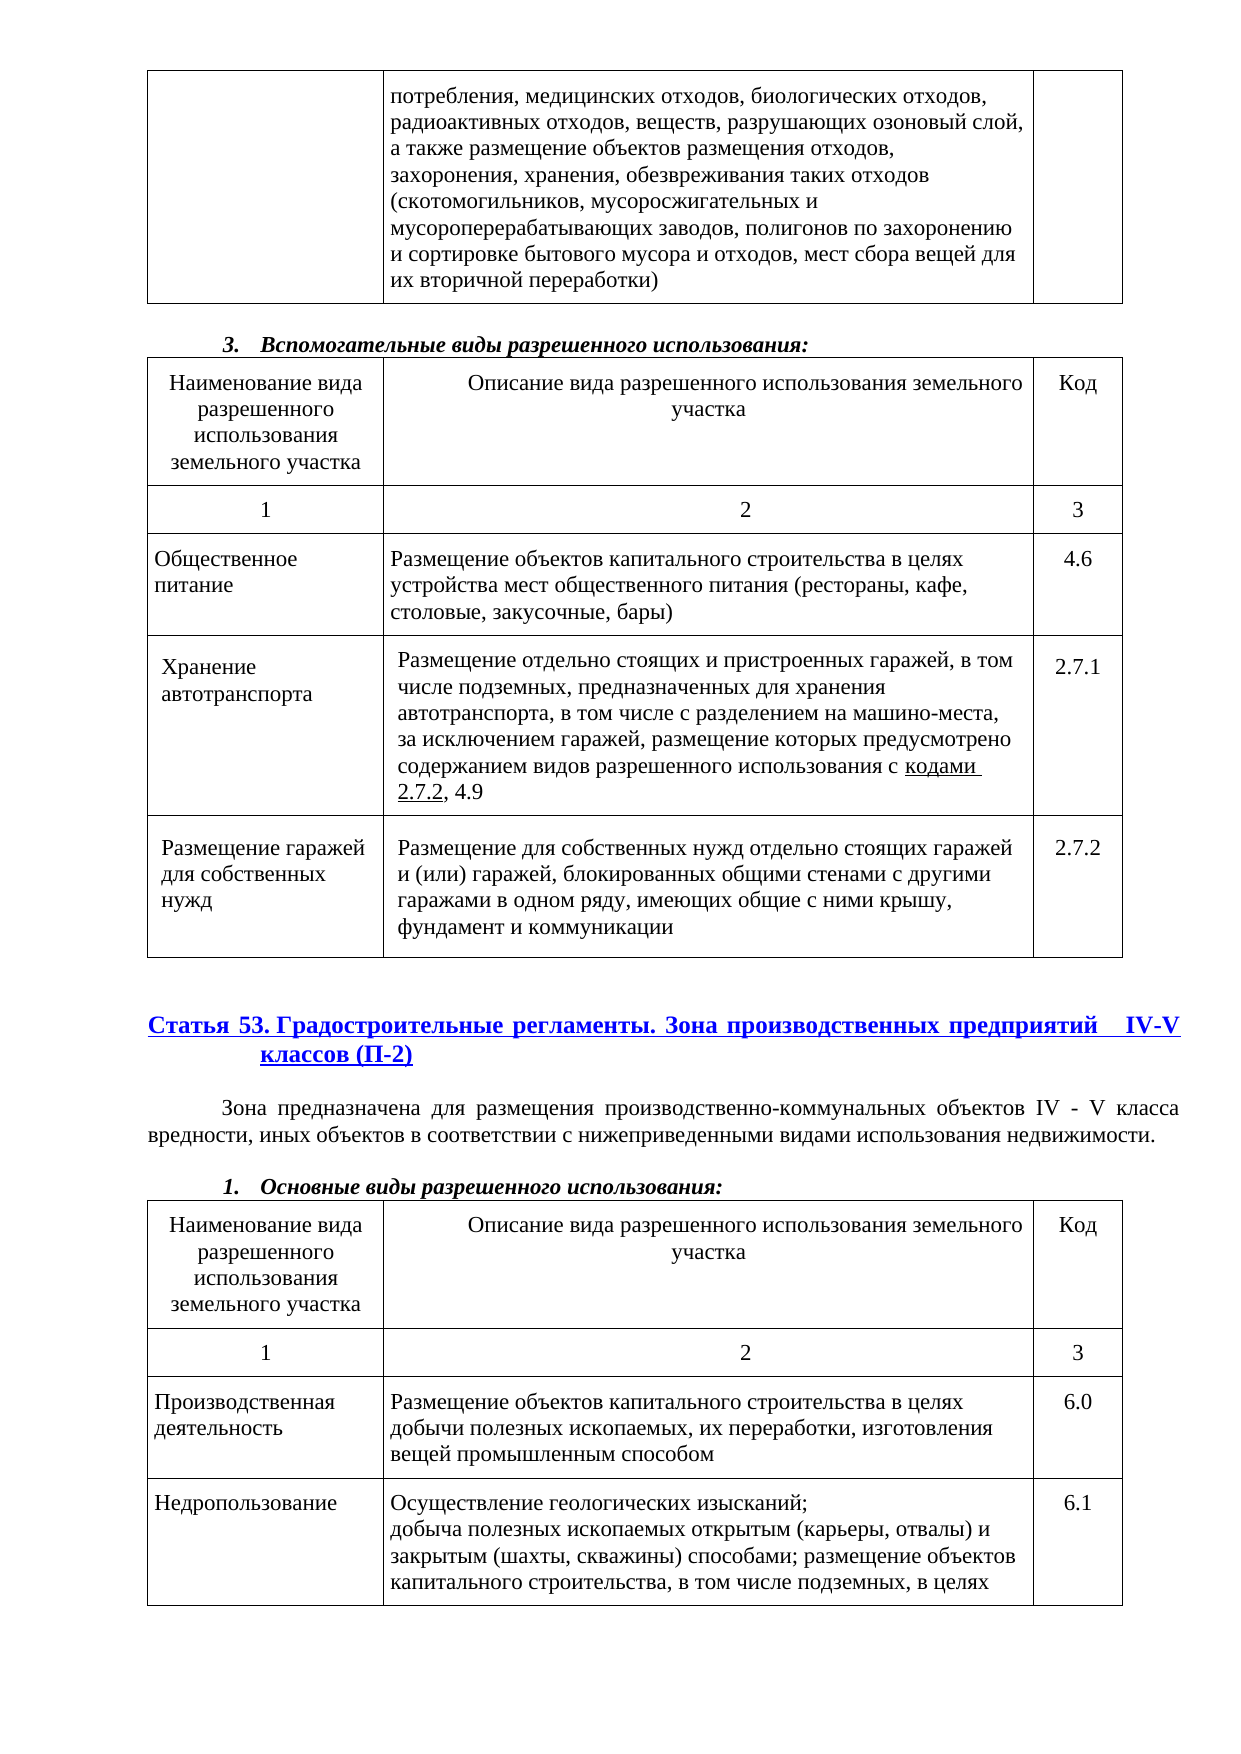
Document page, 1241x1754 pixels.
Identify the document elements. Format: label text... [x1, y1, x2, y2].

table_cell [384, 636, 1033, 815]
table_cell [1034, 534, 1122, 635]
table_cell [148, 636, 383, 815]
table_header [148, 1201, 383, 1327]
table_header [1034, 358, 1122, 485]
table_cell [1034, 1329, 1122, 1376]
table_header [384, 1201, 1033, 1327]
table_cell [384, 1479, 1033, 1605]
text Зона предназначена для размещения производственно-коммунальных объектов IV - V класса вредности, иных объектов в соответствии с нижеприведенными видами использования недвижимости. [148, 1094, 1181, 1147]
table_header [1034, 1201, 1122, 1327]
list Основные виды разрешенного использования: [223, 1173, 1181, 1200]
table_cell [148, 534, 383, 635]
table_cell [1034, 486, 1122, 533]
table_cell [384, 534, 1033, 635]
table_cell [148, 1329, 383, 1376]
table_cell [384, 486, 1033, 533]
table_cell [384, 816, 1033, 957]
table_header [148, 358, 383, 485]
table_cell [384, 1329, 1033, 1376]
list Вспомогательные виды разрешенного использования: [223, 331, 1181, 357]
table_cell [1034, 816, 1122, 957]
text Статья 53. Градостроительные регламенты. Зона производственных предприятий IV-V классов (П-2) [148, 1011, 1181, 1036]
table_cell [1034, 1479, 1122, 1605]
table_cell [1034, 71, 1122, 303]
text Статья 53. Градостроительные регламенты. Зона производственных предприятий IV-V классов (П-2) [148, 1037, 1181, 1068]
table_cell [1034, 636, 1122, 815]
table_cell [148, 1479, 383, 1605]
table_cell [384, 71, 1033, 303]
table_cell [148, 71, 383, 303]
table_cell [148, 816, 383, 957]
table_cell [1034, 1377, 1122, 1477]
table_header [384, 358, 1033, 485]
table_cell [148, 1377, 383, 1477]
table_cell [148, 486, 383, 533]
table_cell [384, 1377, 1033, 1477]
